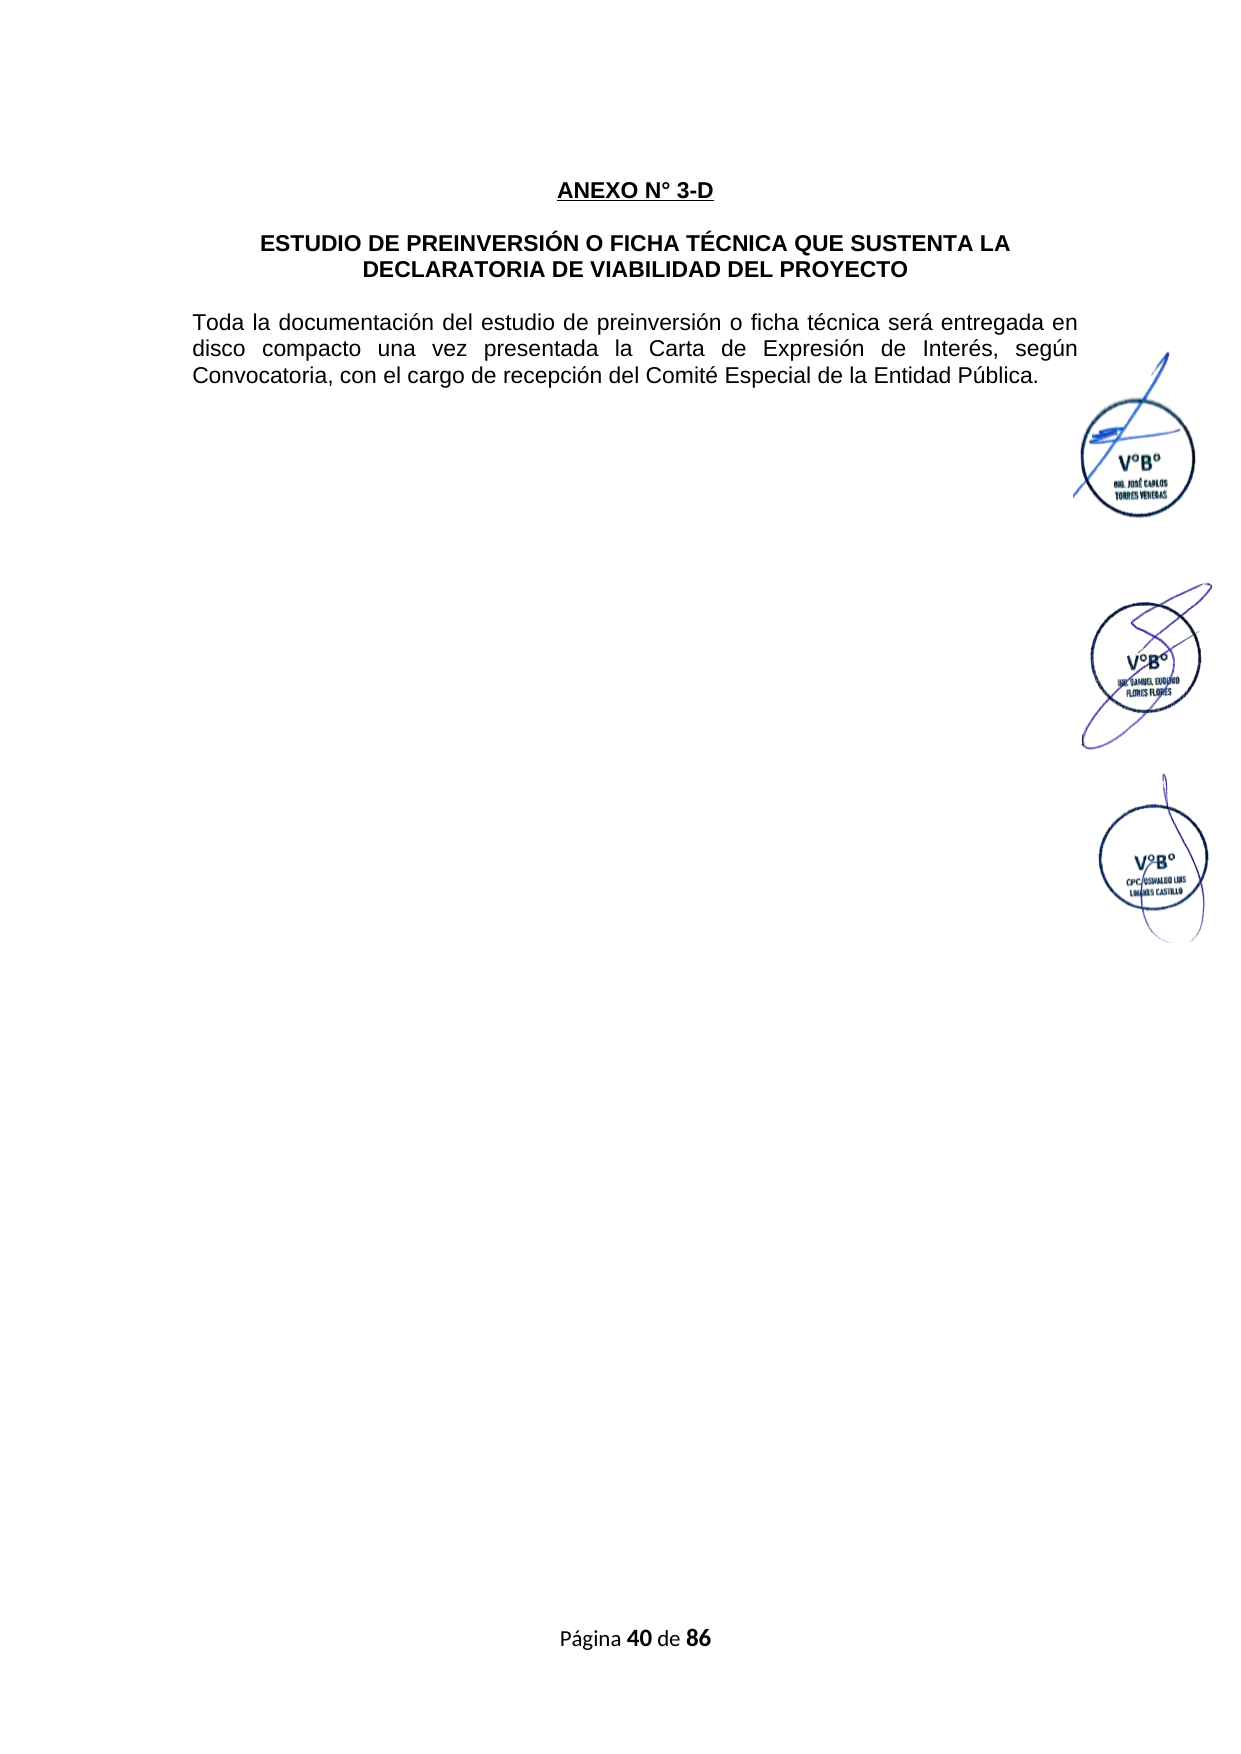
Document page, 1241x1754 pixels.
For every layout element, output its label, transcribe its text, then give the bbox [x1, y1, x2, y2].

picture [1073, 343, 1223, 950]
text Toda la documentación del estudio de preinversión o ficha técnica será entregada en disco compacto una vez presentada la Carta de Expresión de Interés, según Convocatoria, con el cargo de recepción del Comité Especial de la Entidad Pública. [192, 309, 1078, 388]
text ANEXO N° 3-D [192, 177, 1078, 204]
text ESTUDIO DE PREINVERSIÓN O FICHA TÉCNICA QUE SUSTENTA LA DECLARATORIA DE VIABILIDAD DEL PROYECTO [192, 230, 1078, 283]
